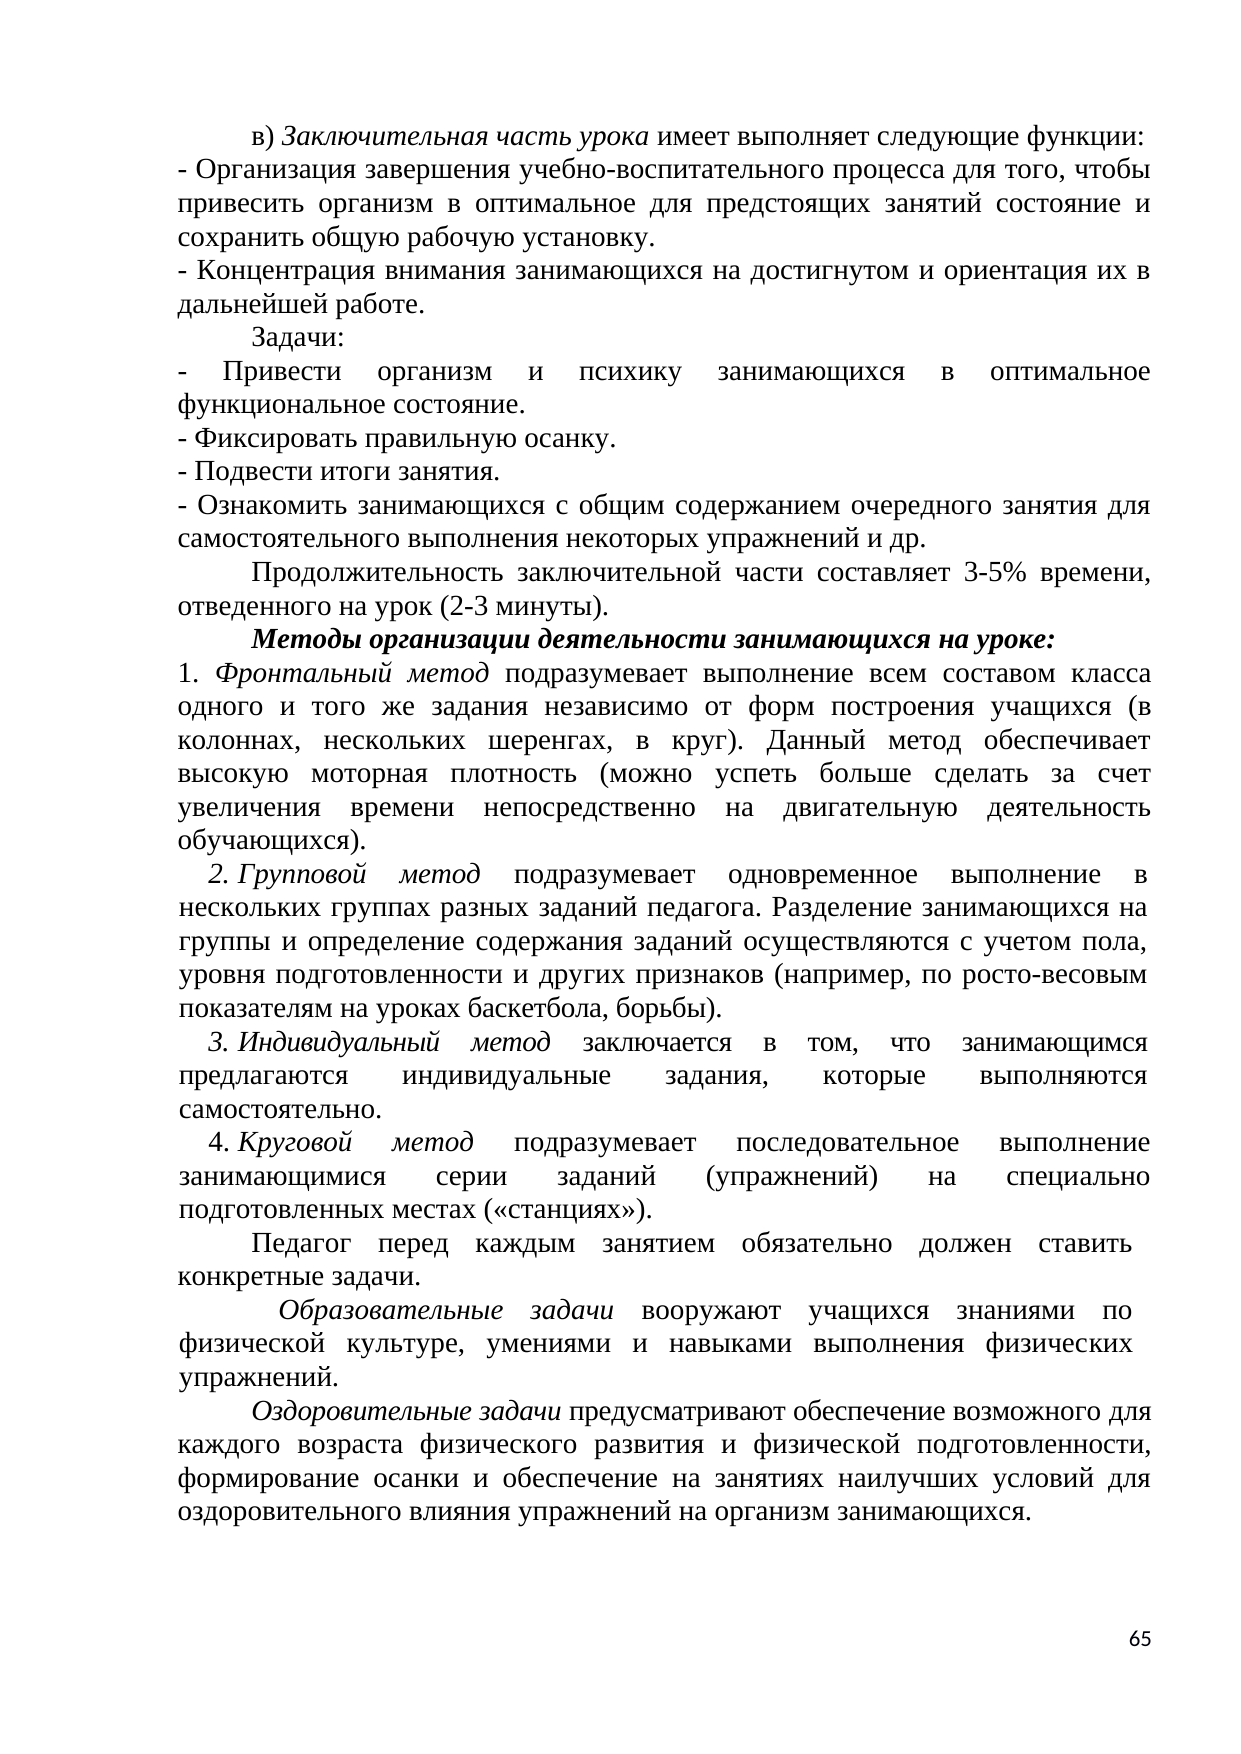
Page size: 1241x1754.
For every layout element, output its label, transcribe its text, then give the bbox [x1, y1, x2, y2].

text Оздоровительные задачи предусматривают обеспечение возможного для каждого возраста физического развития и физической подготовленности, формирование осанки и обеспечение на занятиях наилучших условий для оздоровительного влияния упражнений на организм занимающихся. [177, 1393, 1152, 1527]
text в) Заключительная часть урока имеет выполняет следующие функции: [177, 118, 1152, 152]
text Методы организации деятельности занимающихся на уроке: [177, 621, 1152, 655]
text - Концентрация внимания занимающихся на достигнутом и ориентация их в дальнейшей работе. [177, 252, 1152, 319]
text - Фиксировать правильную осанку. [177, 420, 1152, 453]
list Индивидуальный метод заключается в том, что занимающимся предлагаются индивидуальные задания, которые выполняются самостоятельно. [179, 1024, 1148, 1124]
text Задачи: [177, 319, 1152, 353]
text - Привести организм и психику занимающихся в оптимальное функциональное состояние. [177, 353, 1152, 420]
list Круговой метод подразумевает последовательное выполнение занимающимися серии заданий (упражнений) на специально подготовленных местах («станциях»). [179, 1124, 1150, 1225]
text Продолжительность заключительной части составляет 3-5% времени, отведенного на урок (2-3 минуты). [177, 554, 1152, 621]
list Групповой метод подразумевает одновременное выполнение в нескольких группах разных заданий педагога. Разделение занимающихся на группы и определение содержания заданий осуществляются с учетом пола, уровня подготовленности и других признаков (например, по росто-весовым показателям на уроках баскетбола, борьбы). [179, 856, 1148, 1024]
text Образовательные задачи вооружают учащихся знаниями по физической культуре, умениями и навыками выполнения физических упражнений. [179, 1292, 1133, 1393]
text Педагог перед каждым занятием обязательно должен ставить конкретные задачи. [177, 1225, 1133, 1292]
text - Ознакомить занимающихся с общим содержанием очередного занятия для самостоятельного выполнения некоторых упражнений и др. [177, 487, 1152, 554]
text - Организация завершения учебно-воспитательного процесса для того, чтобы привесить организм в оптимальное для предстоящих занятий состояние и сохранить общую рабочую установку. [177, 152, 1152, 252]
text - Подвести итоги занятия. [177, 453, 1152, 487]
text 1. Фронтальный метод подразумевает выполнение всем составом класса одного и того же задания независимо от форм построения учащихся (в колоннах, нескольких шеренгах, в круг). Данный метод обеспечивает высокую моторная плотность (можно успеть больше сделать за счет увеличения времени непосредственно на двигательную деятельность обучающихся). [177, 655, 1152, 856]
